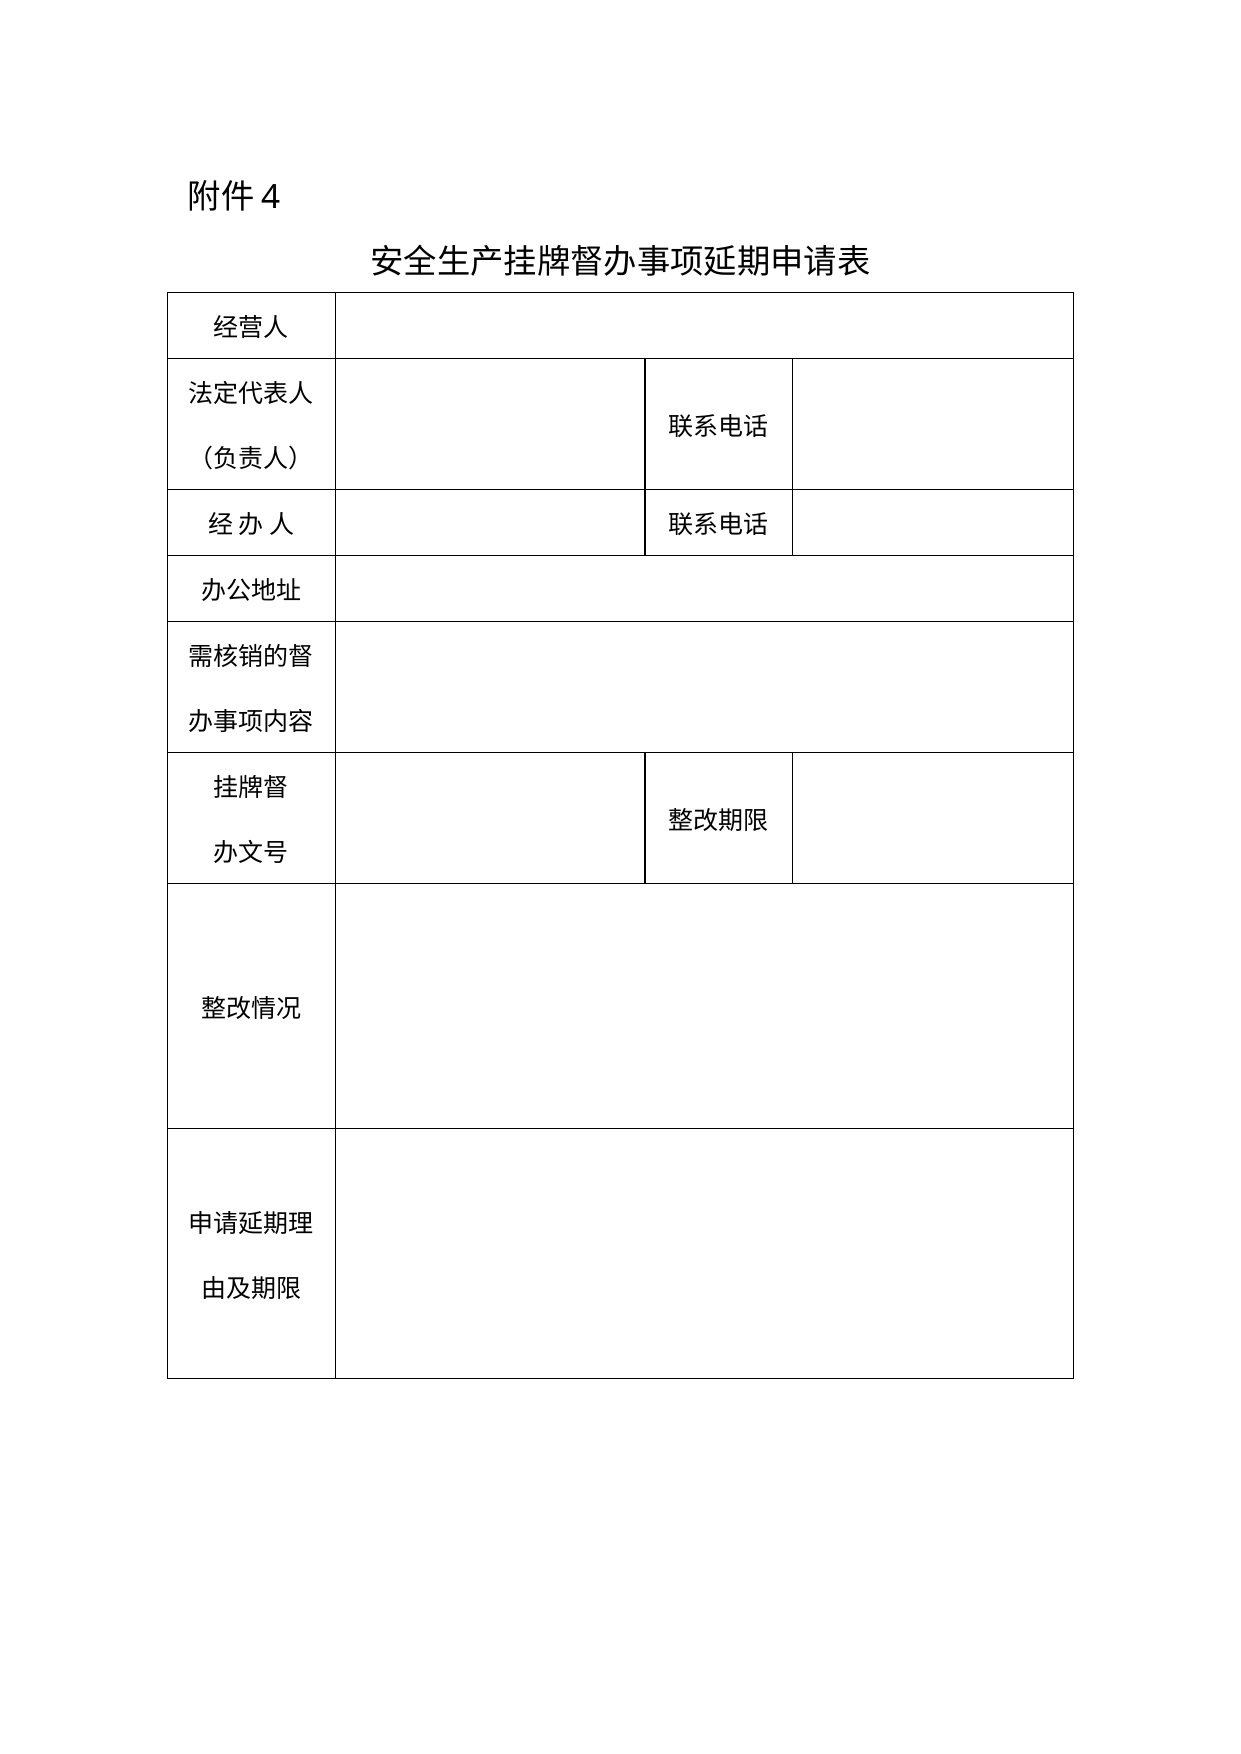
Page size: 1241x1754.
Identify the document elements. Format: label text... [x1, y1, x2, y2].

text 安全生产挂牌督办事项延期申请表 [187, 227, 1053, 292]
table_cell 整改期限 [646, 753, 792, 883]
table_cell 联系电话 [646, 359, 792, 489]
table_cell 申请延期理由及期限 [168, 1129, 335, 1378]
table_header [336, 293, 1073, 358]
table_cell [336, 1129, 1073, 1378]
table_cell [793, 753, 1073, 883]
table_cell [336, 490, 644, 555]
table_cell [336, 359, 644, 489]
table_cell 联系电话 [646, 490, 792, 555]
table_cell 经 办 人 [168, 490, 335, 555]
table_cell [793, 490, 1073, 555]
table_cell 挂牌督 办文号 [168, 753, 335, 883]
table_cell [336, 753, 644, 883]
text 附件4 [187, 162, 1053, 227]
table_cell 需核销的督办事项内容 [168, 622, 335, 752]
table_header 经营人 [168, 293, 335, 358]
table_cell [336, 622, 1073, 752]
table_cell [336, 556, 1073, 621]
table_cell [793, 359, 1073, 489]
table_cell 办公地址 [168, 556, 335, 621]
table_cell 整改情况 [168, 884, 335, 1128]
table_cell [336, 884, 1073, 1128]
table_cell 法定代表人（负责人） [168, 359, 335, 489]
